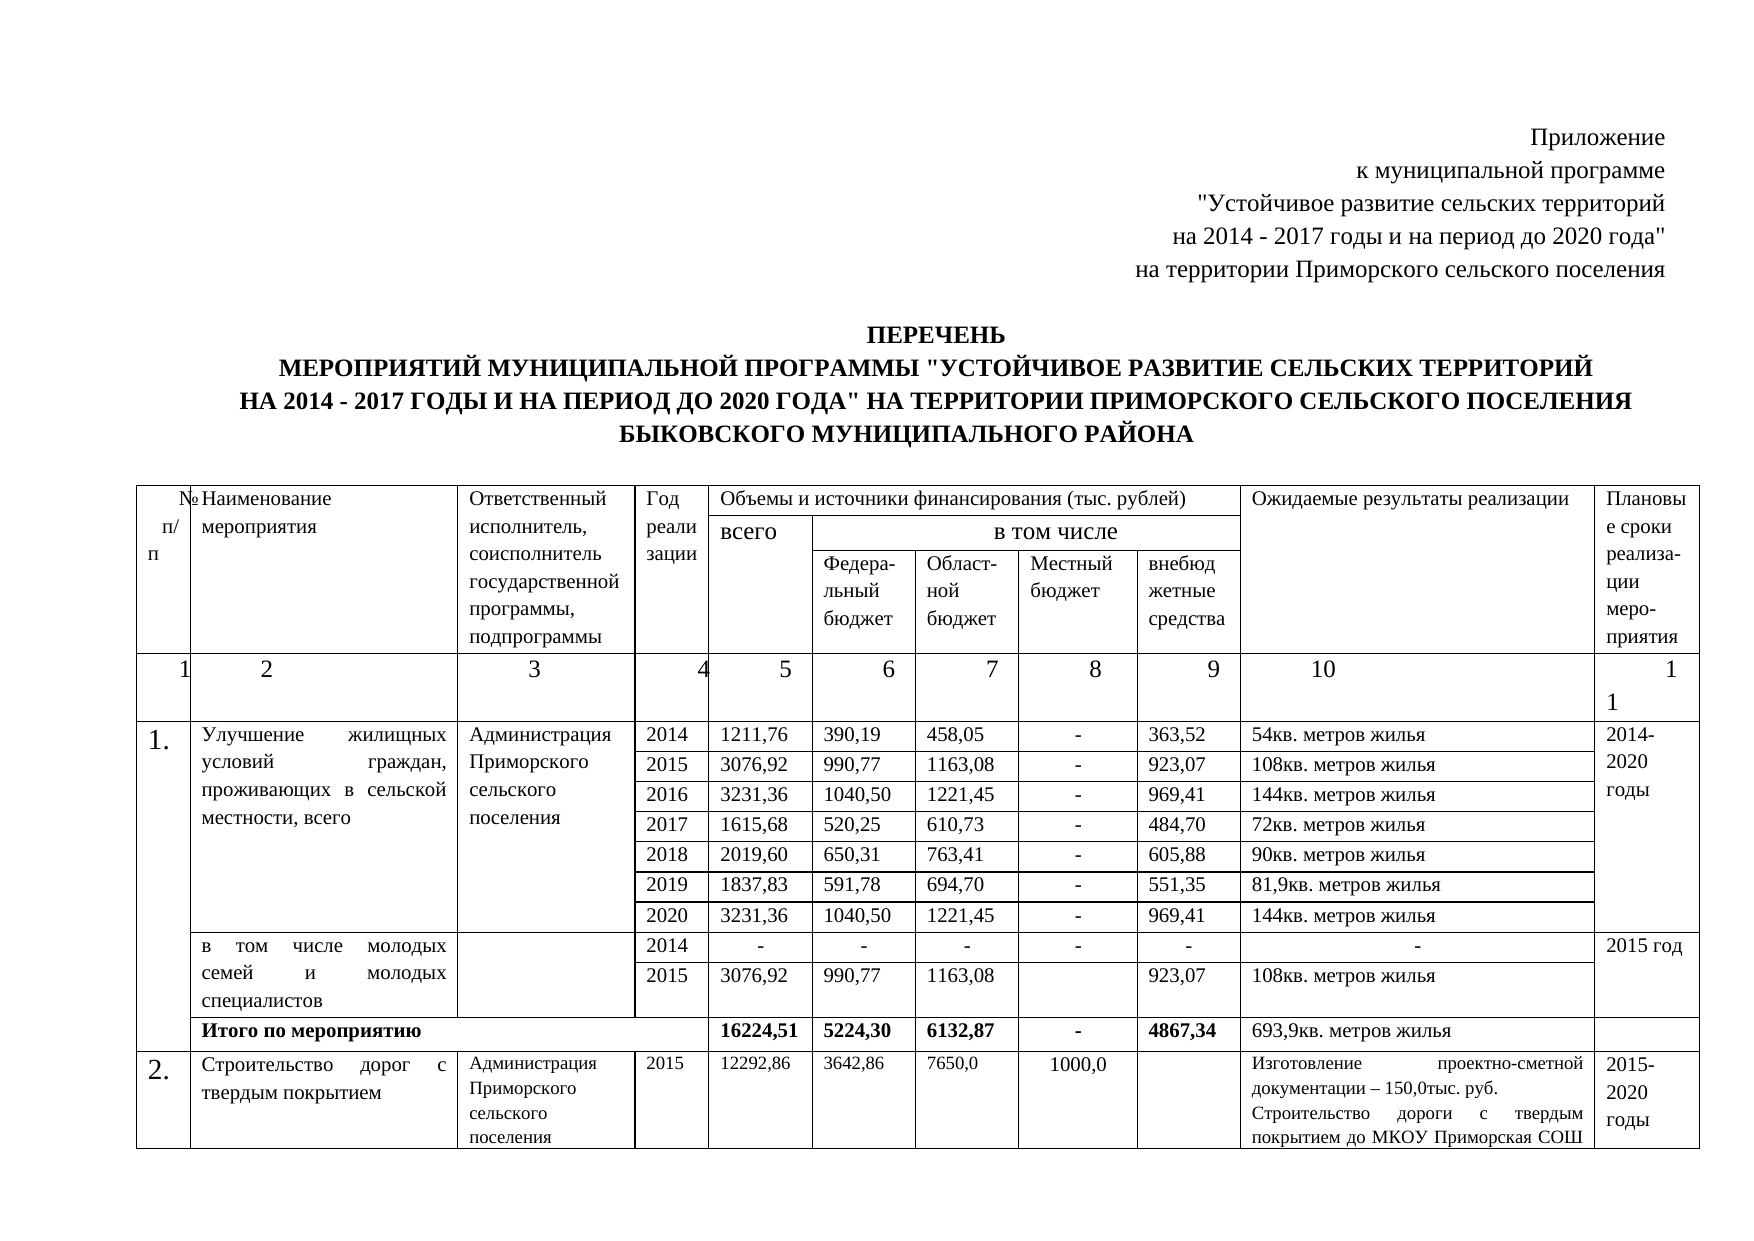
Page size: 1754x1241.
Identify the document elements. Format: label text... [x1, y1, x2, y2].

table_cell 8 [1019, 654, 1137, 721]
table_cell 6132,87 [916, 1018, 1018, 1051]
table_cell 12292,86 [709, 1052, 812, 1148]
table_cell Администрация Приморского сельского поселения [458, 722, 634, 932]
table_cell 923,07 [1138, 963, 1240, 1017]
table_cell Област-ной бюджет [916, 551, 1018, 653]
table_cell 108кв. метров жилья [1241, 752, 1594, 781]
table_cell - [1019, 782, 1137, 811]
table_cell - [1138, 933, 1240, 962]
table_cell 90кв. метров жилья [1241, 842, 1594, 871]
table_cell 2014-2020 годы [1595, 722, 1699, 932]
table_cell 1837,83 [709, 873, 812, 901]
table_cell 7 [916, 654, 1018, 721]
table_cell 2020 [636, 903, 708, 932]
table_cell 363,52 [1138, 722, 1240, 751]
table_cell 610,73 [916, 812, 1018, 841]
table_cell 6 [813, 654, 915, 721]
table_cell [1019, 963, 1137, 1017]
table_cell 591,78 [813, 873, 915, 901]
text к муниципальной программе [148, 155, 1665, 183]
table_cell 1221,45 [916, 782, 1018, 811]
table_cell 1163,08 [916, 963, 1018, 1017]
table_cell 694,70 [916, 873, 1018, 901]
table_header Плановые сроки реализа-ции меро-приятия [1595, 486, 1699, 653]
text на 2014 - 2017 годы и на период до 2020 года" [148, 221, 1665, 249]
table_cell 2014 [636, 722, 708, 751]
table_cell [1241, 1052, 1594, 1148]
text "Устойчивое развитие сельских территорий [148, 188, 1665, 216]
table_cell 10 [1241, 654, 1594, 721]
table_cell - [1241, 933, 1594, 962]
table_cell 2017 [636, 812, 708, 841]
table_cell [1595, 1018, 1699, 1051]
table_header Наименование мероприятия [191, 486, 457, 653]
table_cell - [1019, 812, 1137, 841]
table_cell 5 [709, 654, 812, 721]
table_cell Федера-льный бюджет [813, 551, 915, 653]
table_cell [458, 1052, 634, 1148]
table_cell 1000,0 [1019, 1052, 1137, 1148]
table_cell 4867,34 [1138, 1018, 1240, 1051]
table_cell 3642,86 [813, 1052, 915, 1148]
table_cell 54кв. метров жилья [1241, 722, 1594, 751]
table_cell 1221,45 [916, 903, 1018, 932]
table_cell 144кв. метров жилья [1241, 782, 1594, 811]
table_header Ответственный исполнитель, соисполнитель государственной программы, подпрограммы [458, 486, 634, 653]
table_cell - [1019, 903, 1137, 932]
text Приложение [148, 122, 1665, 150]
table_header Год реализации [636, 486, 708, 653]
table_cell - [1019, 722, 1137, 751]
table_cell 969,41 [1138, 903, 1240, 932]
table_cell 1. [137, 722, 190, 1051]
table_cell в том числе [813, 516, 1240, 550]
table_cell 1 [137, 654, 190, 721]
table_cell 2. [137, 1052, 190, 1148]
table_cell [1138, 1052, 1240, 1148]
table_cell - [1019, 933, 1137, 962]
table_cell - [1019, 842, 1137, 871]
table_cell 458,05 [916, 722, 1018, 751]
text на территории Приморского сельского поселения [148, 254, 1665, 282]
table_cell 3231,36 [709, 782, 812, 811]
table_cell 9 [1138, 654, 1240, 721]
table_cell 2015 [636, 1052, 708, 1148]
table_cell 763,41 [916, 842, 1018, 871]
table_cell 969,41 [1138, 782, 1240, 811]
table_cell 605,88 [1138, 842, 1240, 871]
table_header № п/п [137, 486, 190, 653]
table_cell 16224,51 [709, 1018, 812, 1051]
table_cell - [813, 933, 915, 962]
text МЕРОПРИЯТИЙ МУНИЦИПАЛЬНОЙ ПРОГРАММЫ "УСТОЙЧИВОЕ РАЗВИТИЕ СЕЛЬСКИХ ТЕРРИТОРИЙ [148, 353, 1665, 382]
table_cell 2015 [636, 752, 708, 781]
table_cell Улучшение жилищных условий граждан, проживающих в сельской местности, всего [191, 722, 457, 932]
table_cell - [916, 933, 1018, 962]
text ПЕРЕЧЕНЬ [148, 320, 1665, 348]
table_cell 3076,92 [709, 963, 812, 1017]
table_cell 11 [1595, 654, 1699, 721]
table_cell всего [709, 516, 812, 653]
table_cell 144кв. метров жилья [1241, 903, 1594, 932]
table_cell Местный бюджет [1019, 551, 1137, 653]
text НА 2014 - 2017 ГОДЫ И НА ПЕРИОД ДО 2020 ГОДА" НА ТЕРРИТОРИИ ПРИМОРСКОГО СЕЛЬСКОГО ПОСЕЛЕНИЯ БЫКОВСКОГО МУНИЦИПАЛЬНОГО РАЙОНА [148, 386, 1665, 448]
table_cell [458, 933, 634, 1017]
table_cell 923,07 [1138, 752, 1240, 781]
table_cell 3 [458, 654, 634, 721]
table_cell Итого по мероприятию [191, 1018, 708, 1051]
table_cell 2019,60 [709, 842, 812, 871]
table_cell 693,9кв. метров жилья [1241, 1018, 1594, 1051]
table_cell 72кв. метров жилья [1241, 812, 1594, 841]
table_cell 2 [191, 654, 457, 721]
table_cell - [709, 933, 812, 962]
table_cell 7650,0 [916, 1052, 1018, 1148]
table_cell 520,25 [813, 812, 915, 841]
table_cell 1040,50 [813, 782, 915, 811]
table_header Ожидаемые результаты реализации [1241, 486, 1594, 653]
table_cell 2018 [636, 842, 708, 871]
table_cell 2015-2020 годы [1595, 1052, 1699, 1148]
table_cell 3076,92 [709, 752, 812, 781]
table_cell 1040,50 [813, 903, 915, 932]
table_cell - [1019, 752, 1137, 781]
table_cell в том числе молодых семей и молодых специалистов [191, 933, 457, 1017]
table_cell 2015 [636, 963, 708, 1017]
table_cell - [1019, 873, 1137, 901]
table_cell 1211,76 [709, 722, 812, 751]
table_cell 990,77 [813, 752, 915, 781]
table_cell 1615,68 [709, 812, 812, 841]
table_cell 108кв. метров жилья [1241, 963, 1594, 1017]
table_cell 3231,36 [709, 903, 812, 932]
table_cell 390,19 [813, 722, 915, 751]
table_cell - [1019, 1018, 1137, 1051]
table_cell 551,35 [1138, 873, 1240, 901]
table_header Объемы и источники финансирования (тыс. рублей) [709, 486, 1240, 515]
table_cell 1163,08 [916, 752, 1018, 781]
table_cell 2014 [636, 933, 708, 962]
table_cell внебюджетные средства [1138, 551, 1240, 653]
table_cell 81,9кв. метров жилья [1241, 873, 1594, 901]
table_cell 484,70 [1138, 812, 1240, 841]
table_cell 4 [636, 654, 708, 721]
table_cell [191, 1052, 457, 1148]
table_cell 990,77 [813, 963, 915, 1017]
table_cell 2019 [636, 873, 708, 901]
table_cell 650,31 [813, 842, 915, 871]
table_cell 2016 [636, 782, 708, 811]
table_cell 2015 год [1595, 933, 1699, 1017]
table_cell 5224,30 [813, 1018, 915, 1051]
